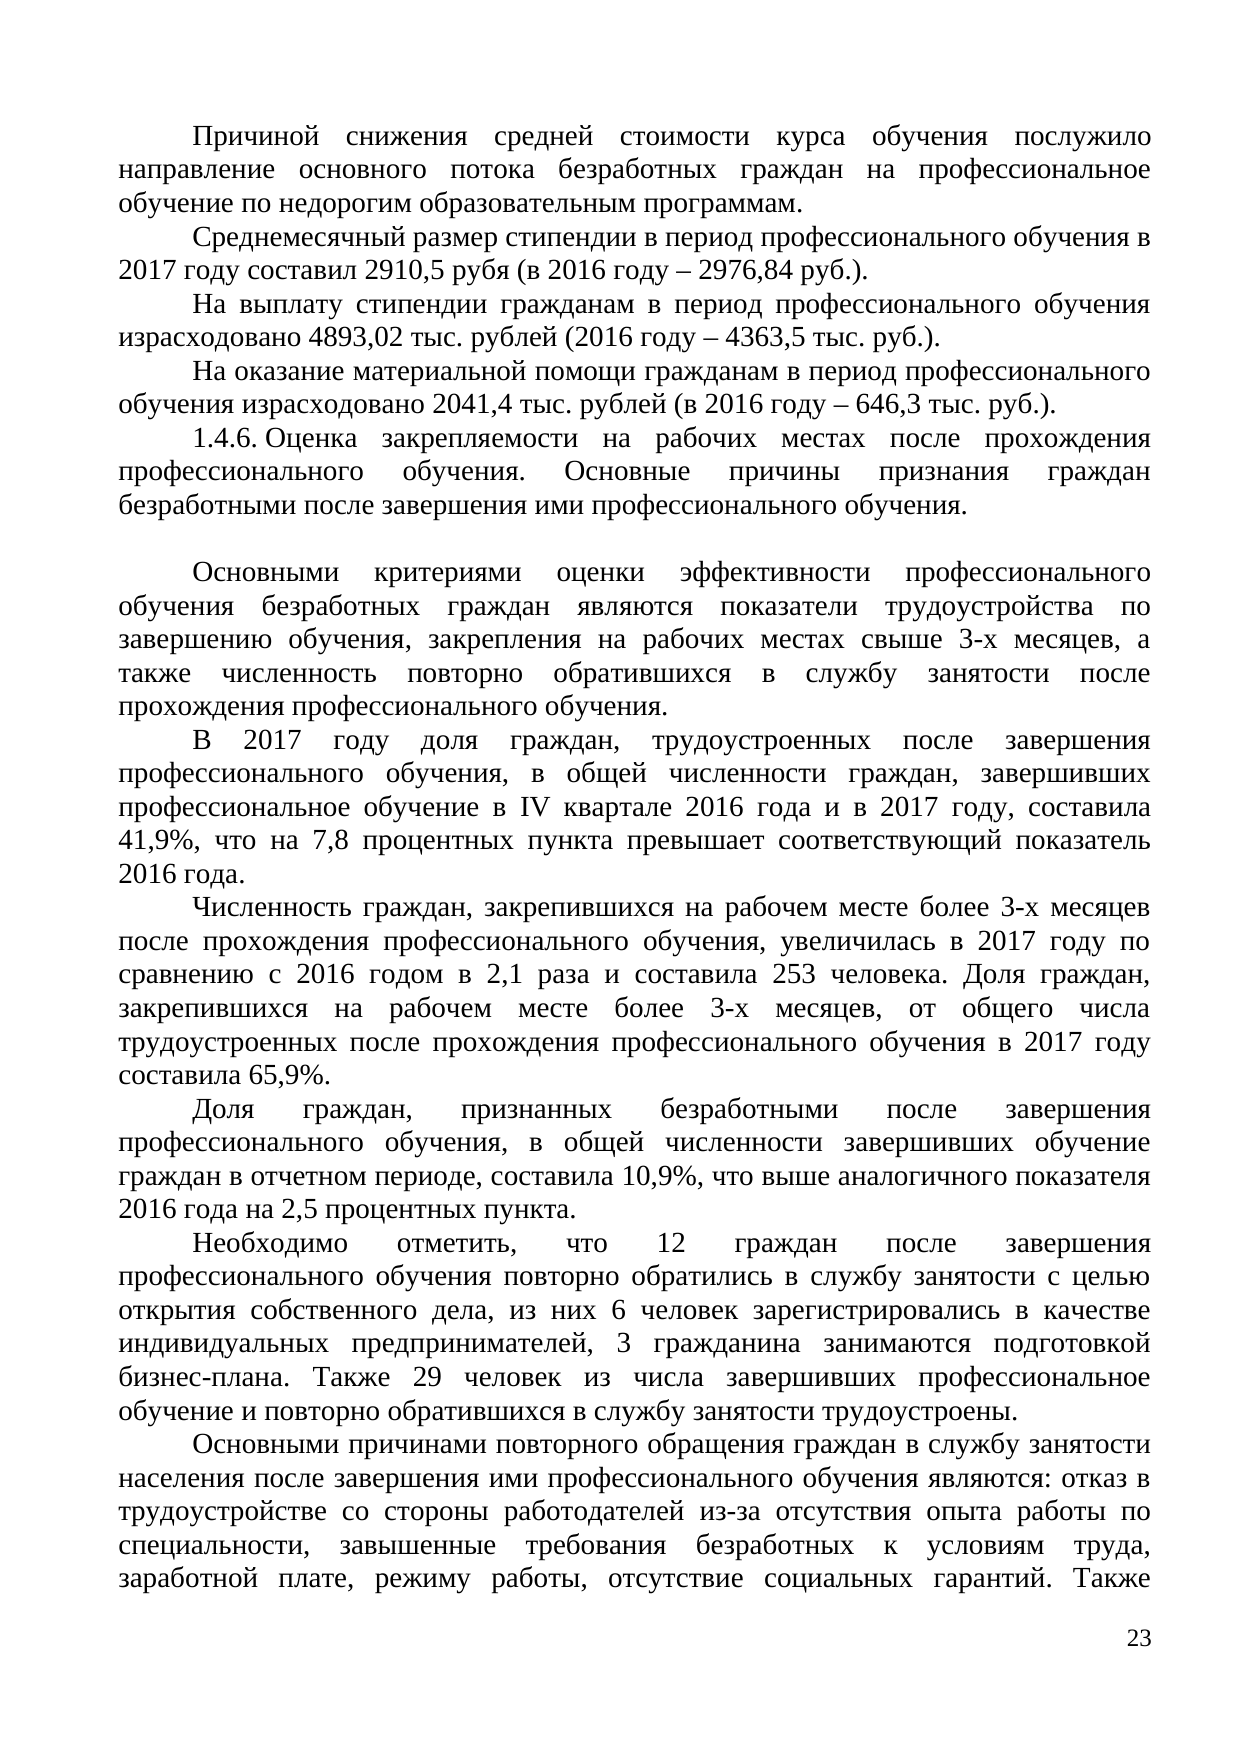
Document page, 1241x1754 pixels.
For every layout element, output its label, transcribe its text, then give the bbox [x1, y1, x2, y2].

text Основными критериями оценки эффективности профессионального обучения безработных граждан являются показатели трудоустройства по завершению обучения, закрепления на рабочих местах свыше 3-х месяцев, а также численность повторно обратившихся в службу занятости после прохождения профессионального обучения. [118, 554, 1152, 722]
text Численность граждан, закрепившихся на рабочем месте более 3-х месяцев после прохождения профессионального обучения, увеличилась в 2017 году по сравнению с 2016 годом в 2,1 раза и составила 253 человека. Доля граждан, закрепившихся на рабочем месте более 3-х месяцев, от общего числа трудоустроенных после прохождения профессионального обучения в 2017 году составила 65,9%. [118, 889, 1152, 1091]
text Среднемесячный размер стипендии в период профессионального обучения в 2017 году составил 2910,5 рубя (в 2016 году – 2976,84 руб.). [118, 219, 1152, 286]
text Необходимо отметить, что 12 граждан после завершения профессионального обучения повторно обратились в службу занятости с целью открытия собственного дела, из них 6 человек зарегистрировались в качестве индивидуальных предпринимателей, 3 гражданина занимаются подготовкой бизнес-плана. Также 29 человек из числа завершивших профессиональное обучение и повторно обратившихся в службу занятости трудоустроены. [118, 1225, 1152, 1426]
text Доля граждан, признанных безработными после завершения профессионального обучения, в общей численности завершивших обучение граждан в отчетном периоде, составила 10,9%, что выше аналогичного показателя 2016 года на 2,5 процентных пункта. [118, 1091, 1152, 1225]
text Причиной снижения средней стоимости курса обучения послужило направление основного потока безработных граждан на профессиональное обучение по недорогим образовательным программам. [118, 118, 1152, 219]
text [118, 1426, 1152, 1594]
text 1.4.6. Оценка закрепляемости на рабочих местах после прохождения профессионального обучения. Основные причины признания граждан безработными после завершения ими профессионального обучения. [118, 420, 1152, 521]
text В 2017 году доля граждан, трудоустроенных после завершения профессионального обучения, в общей численности граждан, завершивших профессиональное обучение в IV квартале 2016 года и в 2017 году, составила 41,9%, что на 7,8 процентных пункта превышает соответствующий показатель 2016 года. [118, 722, 1152, 889]
list На выплату стипендии гражданам в период профессионального обучения израсходовано 4893,02 тыс. рублей (2016 году – 4363,5 тыс. руб.). [118, 286, 1152, 353]
text На оказание материальной помощи гражданам в период профессионального обучения израсходовано 2041,4 тыс. рублей (в 2016 году – 646,3 тыс. руб.). [118, 353, 1152, 420]
